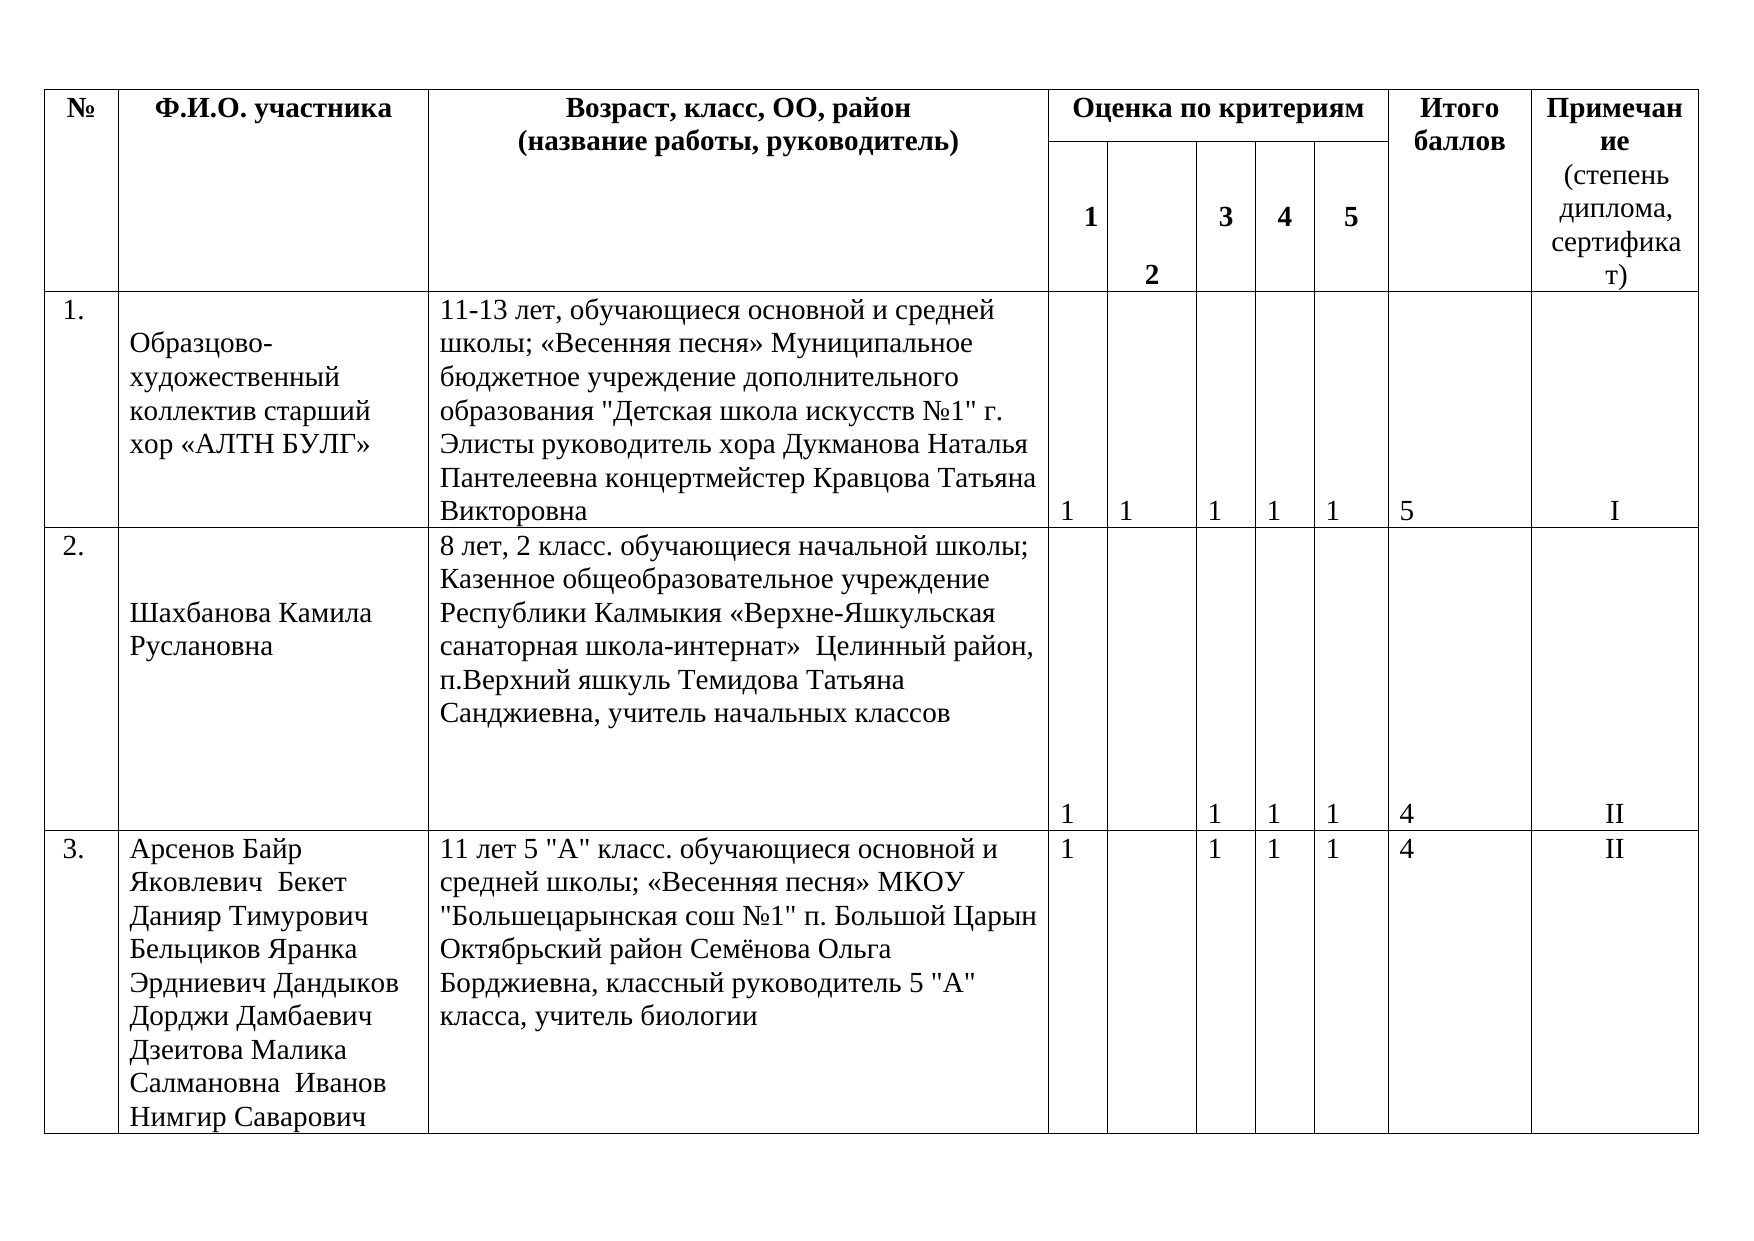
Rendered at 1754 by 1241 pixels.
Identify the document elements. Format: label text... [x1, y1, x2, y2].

table_cell II [1532, 831, 1698, 1133]
table_cell 5 [1389, 292, 1531, 527]
table_cell 1 [1049, 292, 1107, 527]
table_header Оценка по критериям [1049, 90, 1388, 141]
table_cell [429, 831, 1048, 1133]
table_header Примечание (степень диплома, сертификат) [1532, 90, 1698, 291]
table_cell 1 [1197, 292, 1255, 527]
table_header Итого баллов [1389, 90, 1531, 291]
table_cell Образцово-художественный коллектив старший хор «АЛТН БУЛГ» [119, 292, 428, 527]
table_cell 11-13 лет, обучающиеся основной и средней школы; «Весенняя песня» Муниципальное бюджетное учреждение дополнительного образования "Детская школа искусств №1" г. Элисты руководитель хора Дукманова Наталья Пантелеевна концертмейстер Кравцова Татьяна Викторовна [429, 292, 1048, 527]
table_cell 3 [1197, 142, 1255, 291]
table_cell 5 [1315, 142, 1388, 291]
table_cell 1 [1315, 292, 1388, 527]
table_cell 1 [1049, 142, 1107, 291]
table_cell 1 [1315, 528, 1388, 830]
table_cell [119, 831, 428, 1133]
table_cell [1108, 831, 1196, 1133]
table_cell 8 лет, 2 класс. обучающиеся начальной школы; Казенное общеобразовательное учреждение Республики Калмыкия «Верхне-Яшкульская санаторная школа-интернат» Целинный район, п.Верхний яшкуль Темидова Татьяна Санджиевна, учитель начальных классов [429, 528, 1048, 830]
table_cell 4 [1389, 831, 1531, 1133]
table_cell 2 [1108, 142, 1196, 291]
table_cell 1 [1049, 831, 1107, 1133]
table_cell I [1532, 292, 1698, 527]
table_cell Шахбанова Камила Руслановна [119, 528, 428, 830]
table_cell 1 [1256, 831, 1314, 1133]
table_cell II [1532, 528, 1698, 830]
table_cell 4 [1389, 528, 1531, 830]
table_cell 1 [1197, 831, 1255, 1133]
table_cell 1 [1256, 528, 1314, 830]
table_header № [45, 90, 118, 291]
table_header Возраст, класс, ОО, район (название работы, руководитель) [429, 90, 1048, 291]
table_cell [45, 292, 118, 527]
table_header Ф.И.О. участника [119, 90, 428, 291]
table_cell 1 [1108, 292, 1196, 527]
table_cell 1 [1256, 292, 1314, 527]
table_cell 1 [1315, 831, 1388, 1133]
table_cell 4 [1256, 142, 1314, 291]
table_cell 1 [1049, 528, 1107, 830]
table_cell [1108, 528, 1196, 830]
table_cell [45, 831, 118, 1133]
table_cell [45, 528, 118, 830]
table_cell 1 [1197, 528, 1255, 830]
